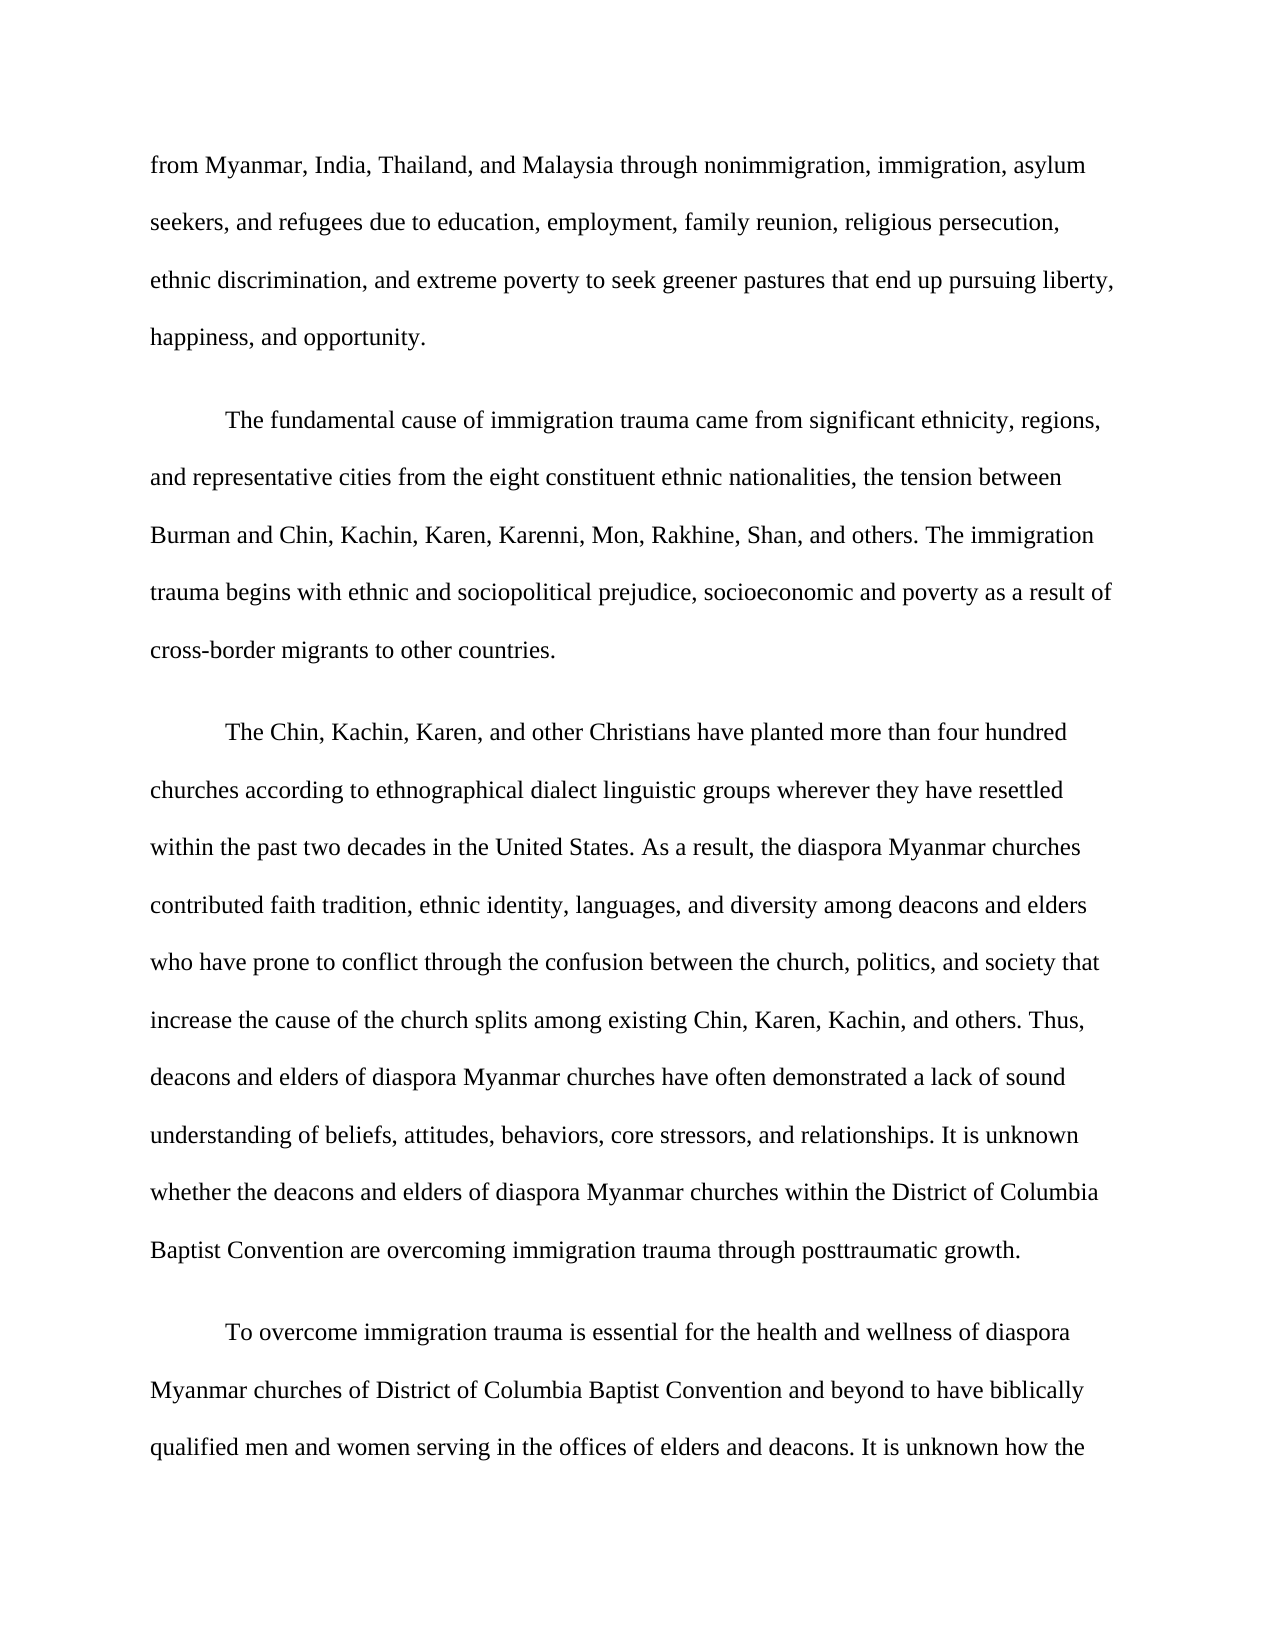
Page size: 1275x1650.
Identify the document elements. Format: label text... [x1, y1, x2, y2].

text The Chin, Kachin, Karen, and other Christians have planted more than four hundred churches according to ethnographical dialect linguistic groups wherever they have resettled within the past two decades in the United States. As a result, the diaspora Myanmar churches contributed faith tradition, ethnic identity, languages, and diversity among deacons and elders who have prone to conflict through the confusion between the church, politics, and society that increase the cause of the church splits among existing Chin, Karen, Kachin, and others. Thus, deacons and elders of diaspora Myanmar churches have often demonstrated a lack of sound understanding of beliefs, attitudes, behaviors, core stressors, and relationships. It is unknown whether the deacons and elders of diaspora Myanmar churches within the District of Columbia Baptist Convention are overcoming immigration trauma through posttraumatic growth. [150, 717, 1125, 1264]
text The fundamental cause of immigration trauma came from significant ethnicity, regions, and representative cities from the eight constituent ethnic nationalities, the tension between Burman and Chin, Kachin, Karen, Karenni, Mon, Rakhine, Shan, and others. The immigration trauma begins with ethnic and sociopolitical prejudice, socioeconomic and poverty as a result of cross-border migrants to other countries. [150, 405, 1125, 664]
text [150, 1317, 1125, 1461]
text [150, 150, 1125, 351]
